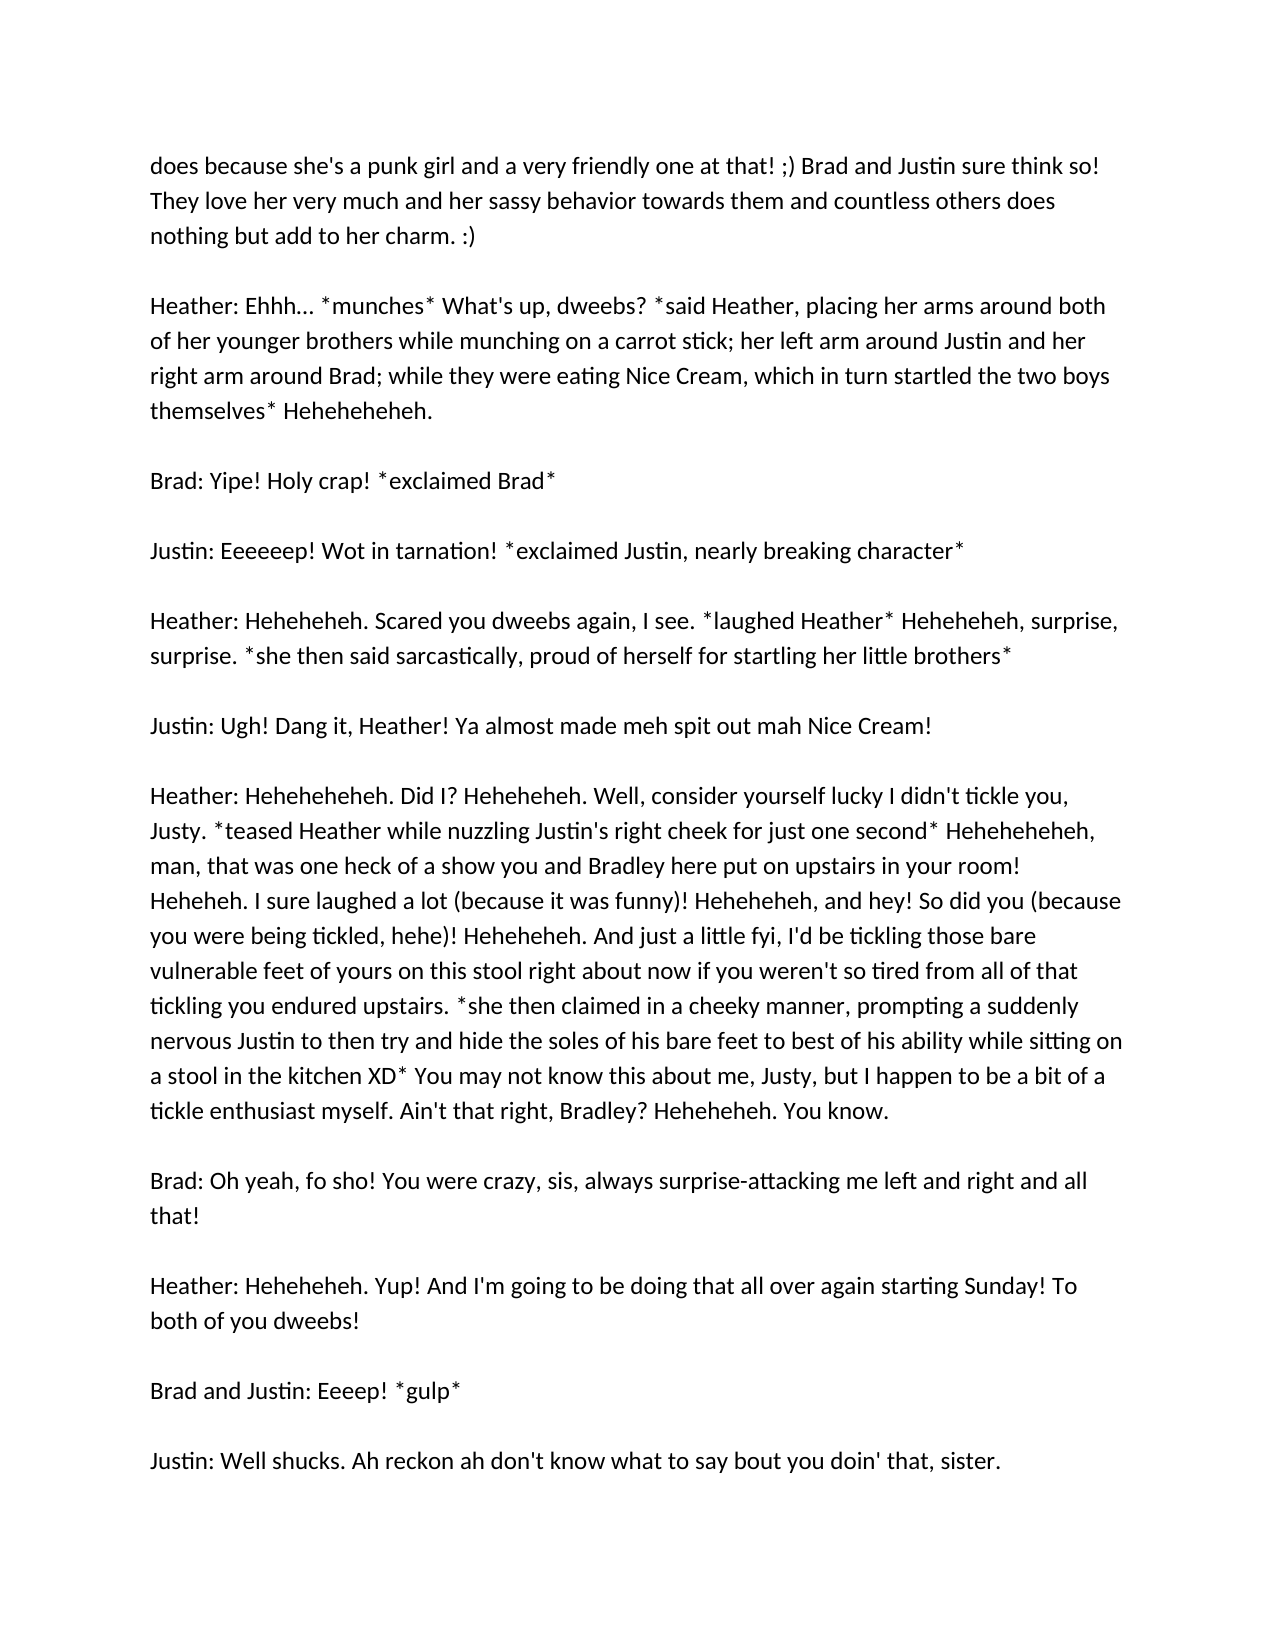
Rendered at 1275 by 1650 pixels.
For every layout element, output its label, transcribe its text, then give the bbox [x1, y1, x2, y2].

text Brad and Justin: Eeeep! *gulp* [150, 1375, 1125, 1406]
text Justin: Well shucks. Ah reckon ah don't know what to say bout you doin' that, sister. [150, 1445, 1125, 1476]
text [150, 150, 1125, 251]
text Heather: Heheheheheh. Did I? Heheheheh. Well, consider yourself lucky I didn't tickle you, Justy. *teased Heather while nuzzling Justin's right cheek for just one second* Heheheheheh, man, that was one heck of a show you and Bradley here put on upstairs in your room! Heheheh. I sure laughed a lot (because it was funny)! Heheheheh, and hey! So did you (because you were being tickled, hehe)! Heheheheh. And just a little fyi, I'd be tickling those bare vulnerable feet of yours on this stool right about now if you weren't so tired from all of that tickling you endured upstairs. *she then claimed in a cheeky manner, prompting a suddenly nervous Justin to then try and hide the soles of his bare feet to best of his ability while sitting on a stool in the kitchen XD* You may not know this about me, Justy, but I happen to be a bit of a tickle enthusiast myself. Ain't that right, Bradley? Heheheheh. You know. [150, 780, 1125, 1126]
text Brad: Yipe! Holy crap! *exclaimed Brad* [150, 465, 1125, 496]
text Justin: Ugh! Dang it, Heather! Ya almost made meh spit out mah Nice Cream! [150, 710, 1125, 741]
text Heather: Heheheheh. Scared you dweebs again, I see. *laughed Heather* Heheheheh, surprise, surprise. *she then said sarcastically, proud of herself for startling her little brothers* [150, 605, 1125, 671]
text Justin: Eeeeeep! Wot in tarnation! *exclaimed Justin, nearly breaking character* [150, 535, 1125, 566]
text Brad: Oh yeah, fo sho! You were crazy, sis, always surprise-attacking me left and right and all that! [150, 1165, 1125, 1231]
text Heather: Ehhh… *munches* What's up, dweebs? *said Heather, placing her arms around both of her younger brothers while munching on a carrot stick; her left arm around Justin and her right arm around Brad; while they were eating Nice Cream, which in turn startled the two boys themselves* Heheheheheh. [150, 290, 1125, 426]
text Heather: Heheheheh. Yup! And I'm going to be doing that all over again starting Sunday! To both of you dweebs! [150, 1270, 1125, 1336]
